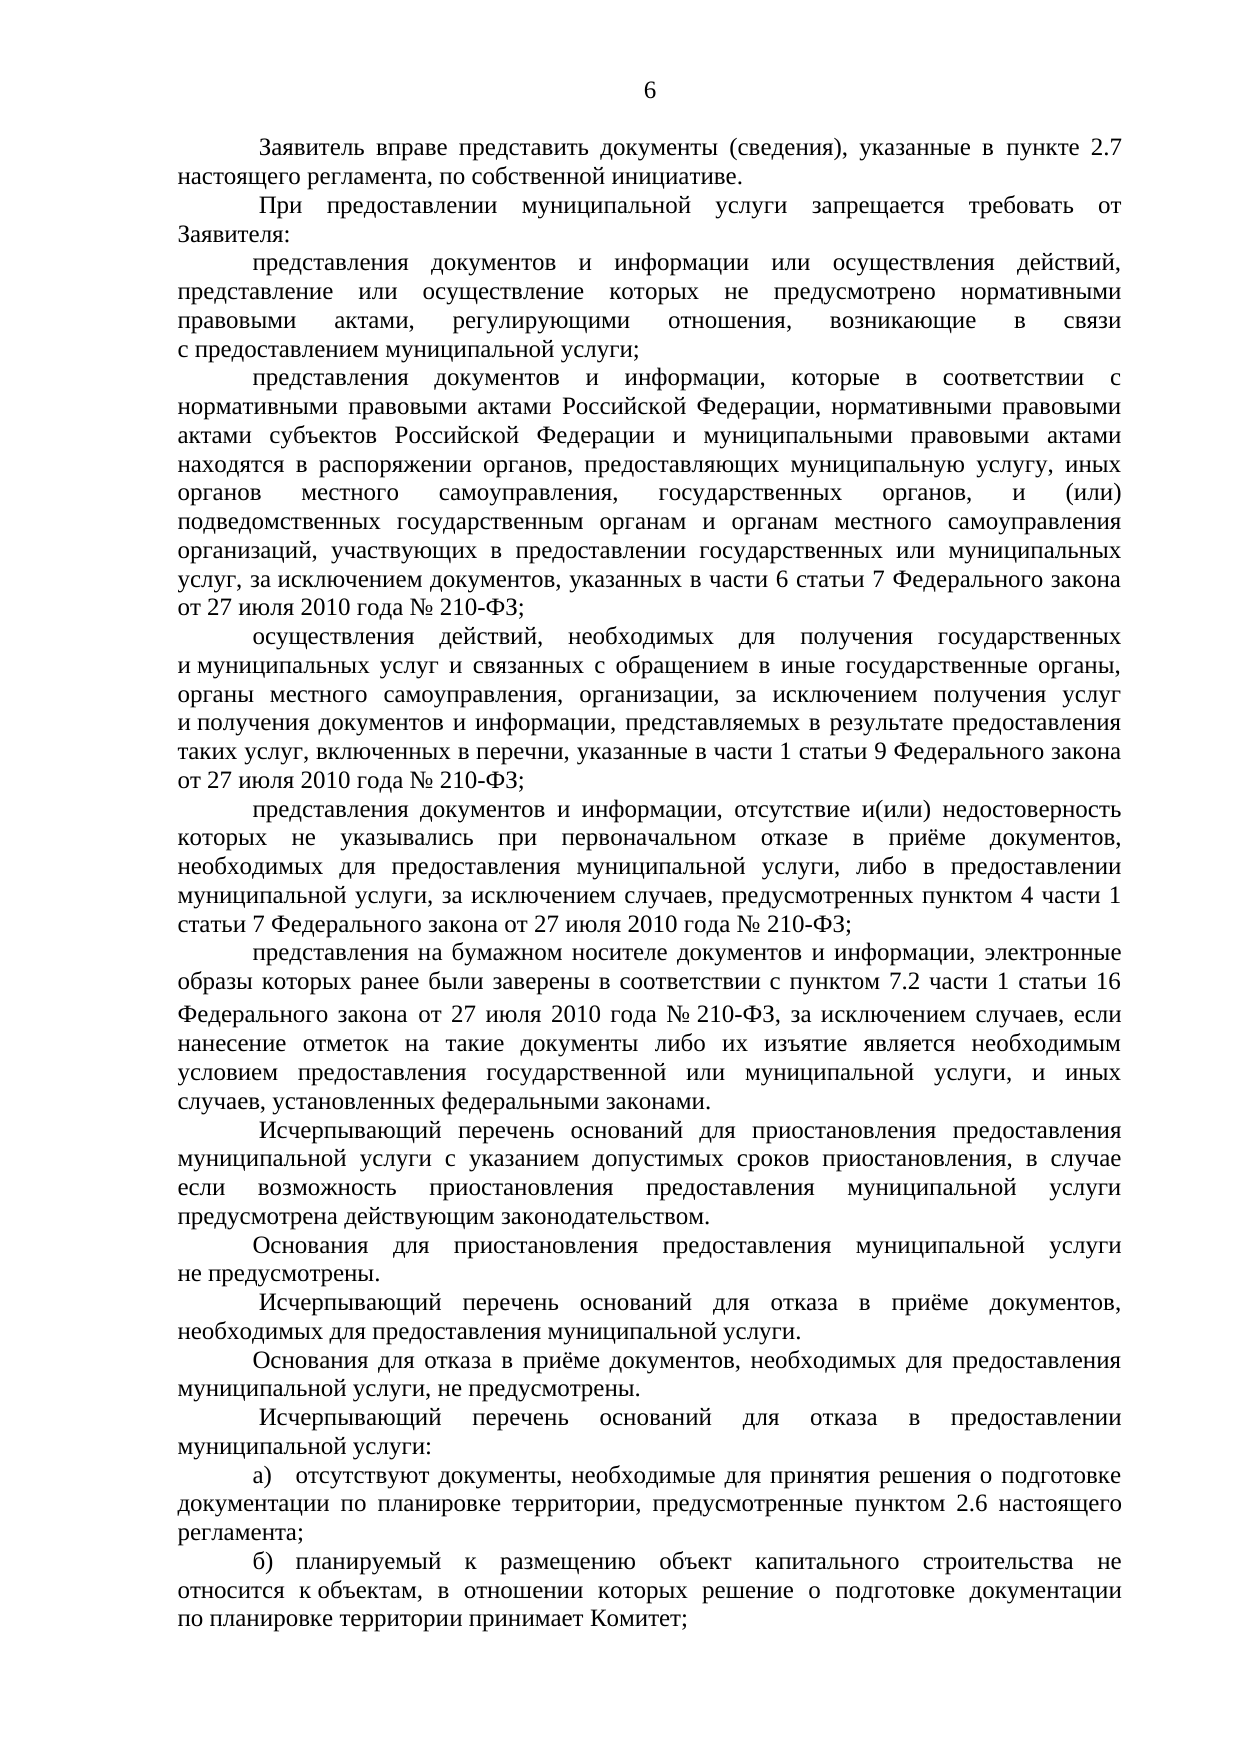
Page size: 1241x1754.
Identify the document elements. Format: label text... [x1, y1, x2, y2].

list планируемый к размещению объект капитального строительства не относится к объектам, в отношении которых решение о подготовке документации по планировке территории принимает Комитет; [177, 1546, 1122, 1632]
text представления на бумажном носителе документов и информации, электронные образы которых ранее были заверены в соответствии с пунктом 7.2 части 1 статьи 16 Федерального закона от 27 июля 2010 года № 210-ФЗ, за исключением случаев, если нанесение отметок на такие документы либо их изъятие является необходимым условием предоставления государственной или муниципальной услуги, и иных случаев, установленных федеральными законами. [177, 937, 1122, 1115]
text Заявитель вправе представить документы (сведения), указанные в пункте 2.7 настоящего регламента, по собственной инициативе. [177, 132, 1122, 190]
text При предоставлении муниципальной услуги запрещается требовать от Заявителя: [177, 190, 1122, 247]
text Исчерпывающий перечень оснований для отказа в предоставлении муниципальной услуги: [177, 1402, 1122, 1460]
text Основания для приостановления предоставления муниципальной услуги не предусмотрены. [177, 1230, 1122, 1287]
text Основания для отказа в приёме документов, необходимых для предоставления муниципальной услуги, не предусмотрены. [177, 1345, 1122, 1402]
text представления документов и информации, которые в соответствии с нормативными правовыми актами Российской Федерации, нормативными правовыми актами субъектов Российской Федерации и муниципальными правовыми актами находятся в распоряжении органов, предоставляющих муниципальную услугу, иных органов местного самоуправления, государственных органов, и (или) подведомственных государственным органам и органам местного самоуправления организаций, участвующих в предоставлении государственных или муниципальных услуг, за исключением документов, указанных в части 6 статьи 7 Федерального закона от 27 июля 2010 года № 210-ФЗ; [177, 362, 1122, 621]
text представления документов и информации или осуществления действий, представление или осуществление которых не предусмотрено нормативными правовыми актами, регулирующими отношения, возникающие в связи с предоставлением муниципальной услуги; [177, 247, 1122, 362]
text осуществления действий, необходимых для получения государственных и муниципальных услуг и связанных с обращением в иные государственные органы, органы местного самоуправления, организации, за исключением получения услуг и получения документов и информации, представляемых в результате предоставления таких услуг, включенных в перечни, указанные в части 1 статьи 9 Федерального закона от 27 июля 2010 года № 210-ФЗ; [177, 621, 1122, 794]
text Исчерпывающий перечень оснований для отказа в приёме документов, необходимых для предоставления муниципальной услуги. [177, 1287, 1122, 1345]
list отсутствуют документы, необходимые для принятия решения о подготовке документации по планировке территории, предусмотренные пунктом 2.6 настоящего регламента; [177, 1460, 1122, 1546]
text Исчерпывающий перечень оснований для приостановления предоставления муниципальной услуги с указанием допустимых сроков приостановления, в случае если возможность приостановления предоставления муниципальной услуги предусмотрена действующим законодательством. [177, 1115, 1122, 1230]
text представления документов и информации, отсутствие и(или) недостоверность которых не указывались при первоначальном отказе в приёме документов, необходимых для предоставления муниципальной услуги, либо в предоставлении муниципальной услуги, за исключением случаев, предусмотренных пунктом 4 части 1 статьи 7 Федерального закона от 27 июля 2010 года № 210-ФЗ; [177, 794, 1122, 937]
